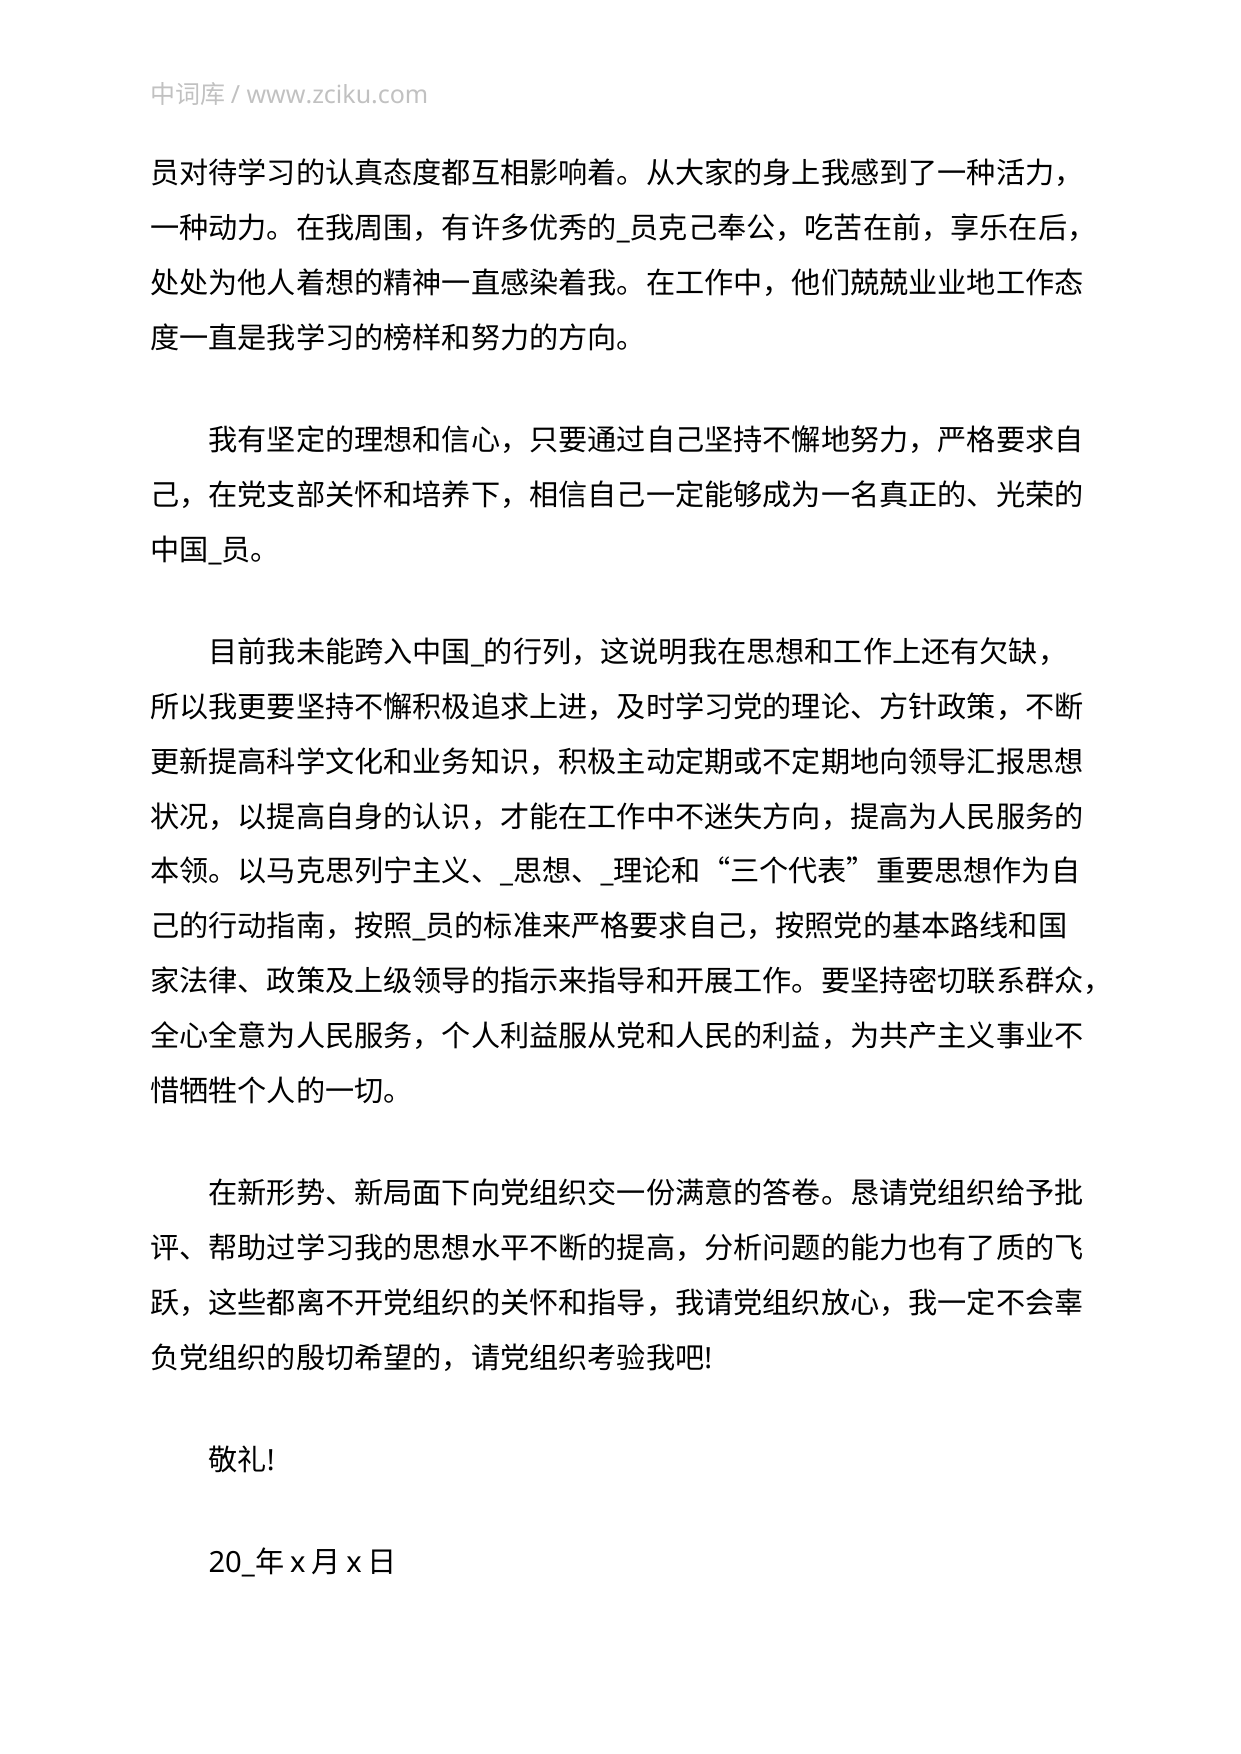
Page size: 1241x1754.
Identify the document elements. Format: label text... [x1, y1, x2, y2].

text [150, 150, 1090, 357]
text 在新形势、新局面下向党组织交一份满意的答卷。恳请党组织给予批评、帮助过学习我的思想水平不断的提高，分析问题的能力也有了质的飞跃，这些都离不开党组织的关怀和指导，我请党组织放心，我一定不会辜负党组织的殷切希望的，请党组织考验我吧! [150, 1169, 1090, 1377]
text 目前我未能跨入中国_的行列，这说明我在思想和工作上还有欠缺，所以我更要坚持不懈积极追求上进，及时学习党的理论、方针政策，不断更新提高科学文化和业务知识，积极主动定期或不定期地向领导汇报思想状况，以提高自身的认识，才能在工作中不迷失方向，提高为人民服务的本领。以马克思列宁主义、_思想、_理论和“三个代表”重要思想作为自己的行动指南，按照_员的标准来严格要求自己，按照党的基本路线和国家法律、政策及上级领导的指示来指导和开展工作。要坚持密切联系群众，全心全意为人民服务，个人利益服从党和人民的利益，为共产主义事业不惜牺牲个人的一切。 [150, 628, 1090, 1110]
text 20_年x月x日 [150, 1538, 1090, 1581]
text 敬礼! [150, 1436, 1090, 1479]
text 我有坚定的理想和信心，只要通过自己坚持不懈地努力，严格要求自己，在党支部关怀和培养下，相信自己一定能够成为一名真正的、光荣的中国_员。 [150, 417, 1090, 569]
